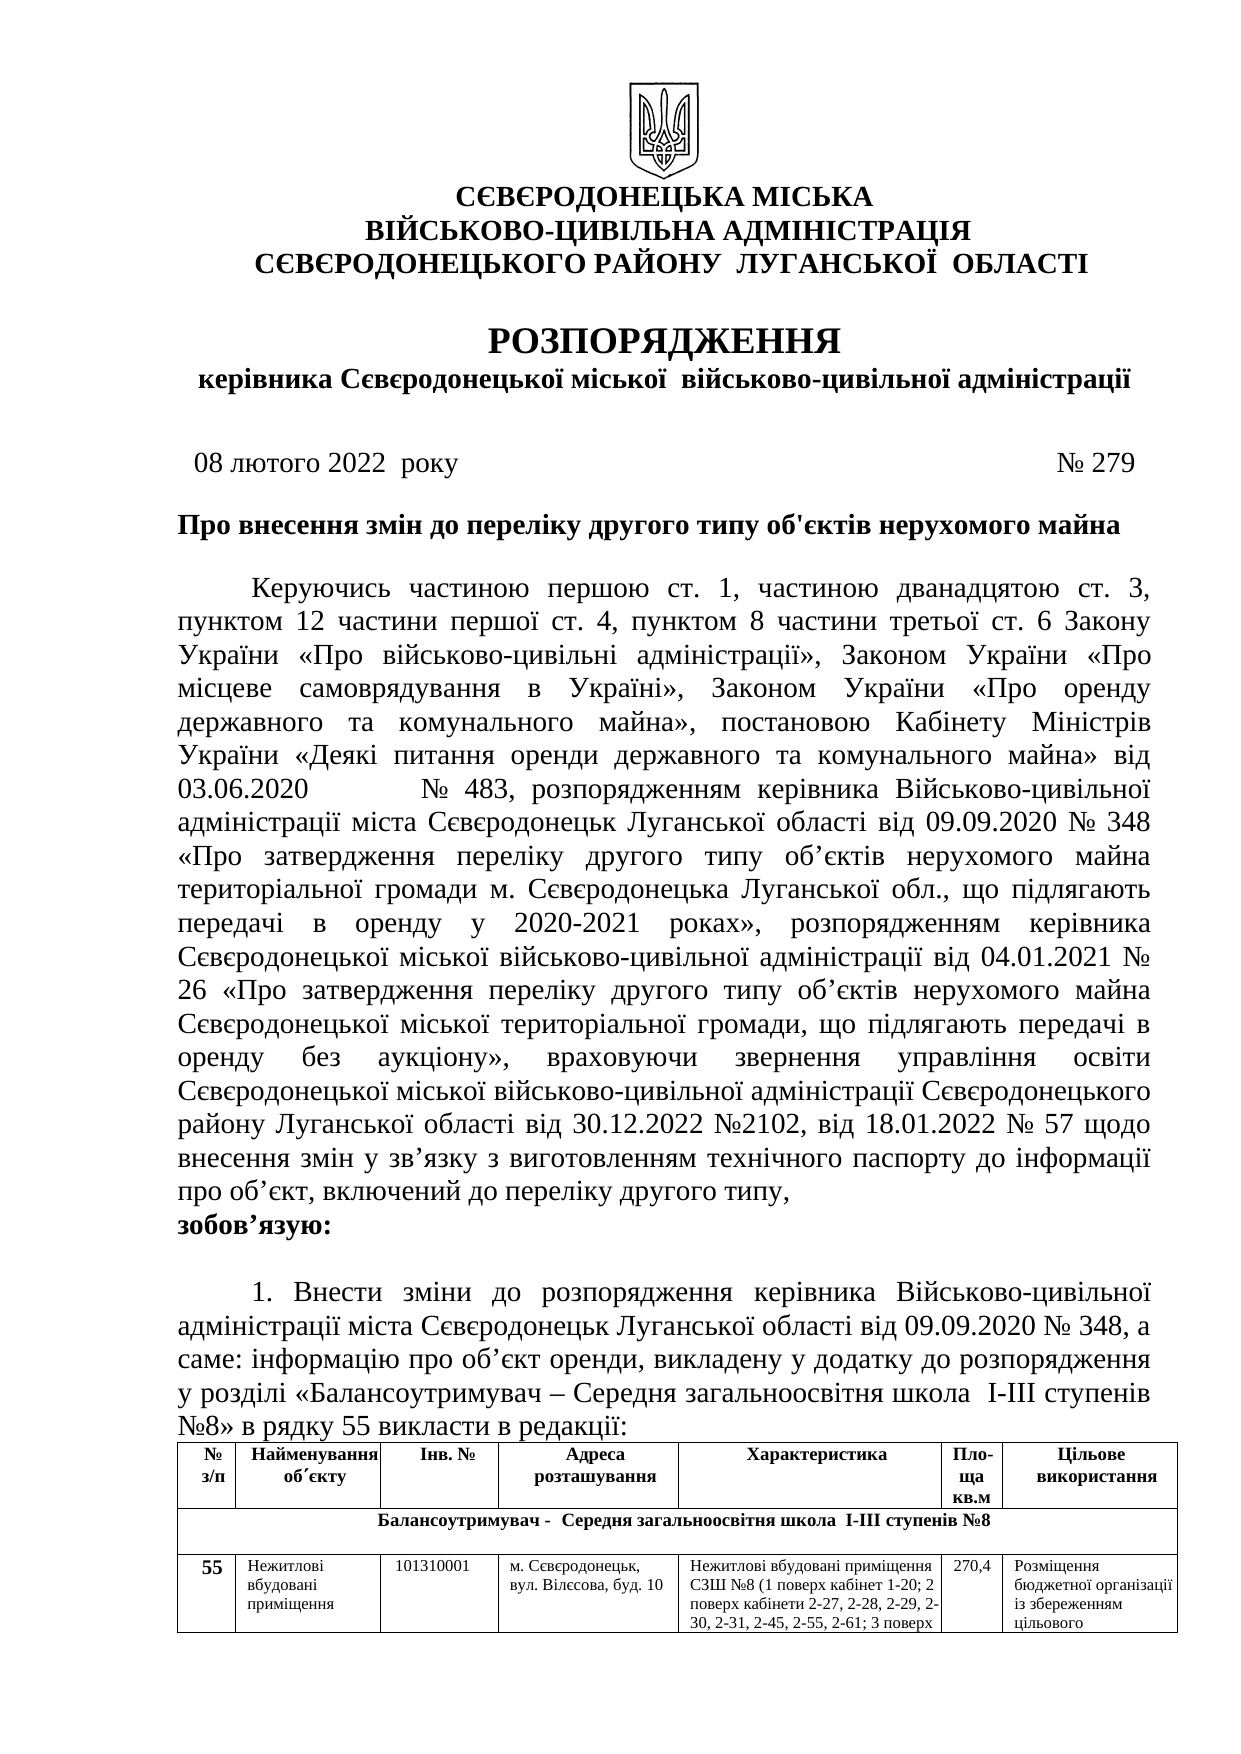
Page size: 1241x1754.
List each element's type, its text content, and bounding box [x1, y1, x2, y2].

text ВІЙСЬКОВО-ЦИВІЛЬНА АДМІНІСТРАЦІЯ [177, 213, 1152, 246]
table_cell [679, 1555, 941, 1632]
table_header Інв. № [381, 1443, 498, 1508]
text керівника Сєвєродонецької міської військово-цивільної адміністрації [177, 361, 1152, 395]
table_header Пло-ща кв.м [942, 1443, 1002, 1508]
text СЄВЄРОДОНЕЦЬКОГО РАЙОНУ ЛУГАНСЬКОЇ ОБЛАСТІ [177, 246, 1152, 280]
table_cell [1003, 1555, 1177, 1632]
table_header Цільове використання [1003, 1443, 1177, 1508]
table_header Адреса розташування [499, 1443, 678, 1508]
text СЄВЄРОДОНЕЦЬКА МІСЬКА [177, 179, 1152, 213]
table_header Характеристика [679, 1443, 941, 1508]
text Про внесення змін до переліку другого типу об'єктів нерухомого майна [177, 507, 1152, 541]
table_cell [499, 1555, 678, 1632]
table_cell 270,4 [942, 1555, 1002, 1632]
table_header Найменування обєкту [236, 1443, 380, 1508]
table_header № з/п [178, 1443, 235, 1508]
title РОЗПОРЯДЖЕННЯ [177, 318, 1152, 361]
table_cell Балансоутримувач - Середня загальноосвітня школа I-III ступенів №8 [178, 1509, 1177, 1554]
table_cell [236, 1555, 380, 1632]
text 08 лютого 2022 року № 279 [177, 445, 1152, 479]
table_cell 55 [178, 1555, 235, 1632]
text зобовʼязую: [177, 1207, 1152, 1241]
text Керуючись частиною першою ст. 1, частиною дванадцятою ст. 3, пунктом 12 частини першої ст. 4, пунктом 8 частини третьої ст. 6 Закону України «Про військово-цивільні адміністрації», Законом України «Про місцеве самоврядування в Україні», Законом України «Про оренду державного та комунального майна», постановою Кабінету Міністрів України «Деякі питання оренди державного та комунального майна» від 03.06.2020 № 483, розпорядженням керівника Військово-цивільної адміністрації міста Сєвєродонецьк Луганської області від 09.09.2020 № 348 «Про затвердження переліку другого типу об’єктів нерухомого майна територіальної громади м. Сєвєродонецька Луганської обл., що підлягають передачі в оренду у 2020-2021 роках», розпорядженням керівника Сєвєродонецької міської військово-цивільної адміністрації від 04.01.2021 № 26 «Про затвердження переліку другого типу об’єктів нерухомого майна Сєвєродонецької міської територіальної громади, що підлягають передачі в оренду без аукціону», враховуючи звернення управління освіти Сєвєродонецької міської військово-цивільної адміністрації Сєвєродонецького району Луганської області від 30.12.2022 №2102, від 18.01.2022 № 57 щодо внесення змін у зв’язку з виготовленням технічного паспорту до інформації про об’єкт, включений до переліку другого типу, [177, 570, 1152, 1207]
table_cell 101310001 [381, 1555, 498, 1632]
text 1. Внести зміни до розпорядження керівника Військово-цивільної адміністрації міста Сєвєродонецьк Луганської області від 09.09.2020 № 348, а саме: інформацію про об’єкт оренди, викладену у додатку до розпорядження у розділі «Балансоутримувач – Середня загальноосвітня школа I-III ступенів №8» в рядку 55 викласти в редакції: [177, 1274, 1152, 1442]
